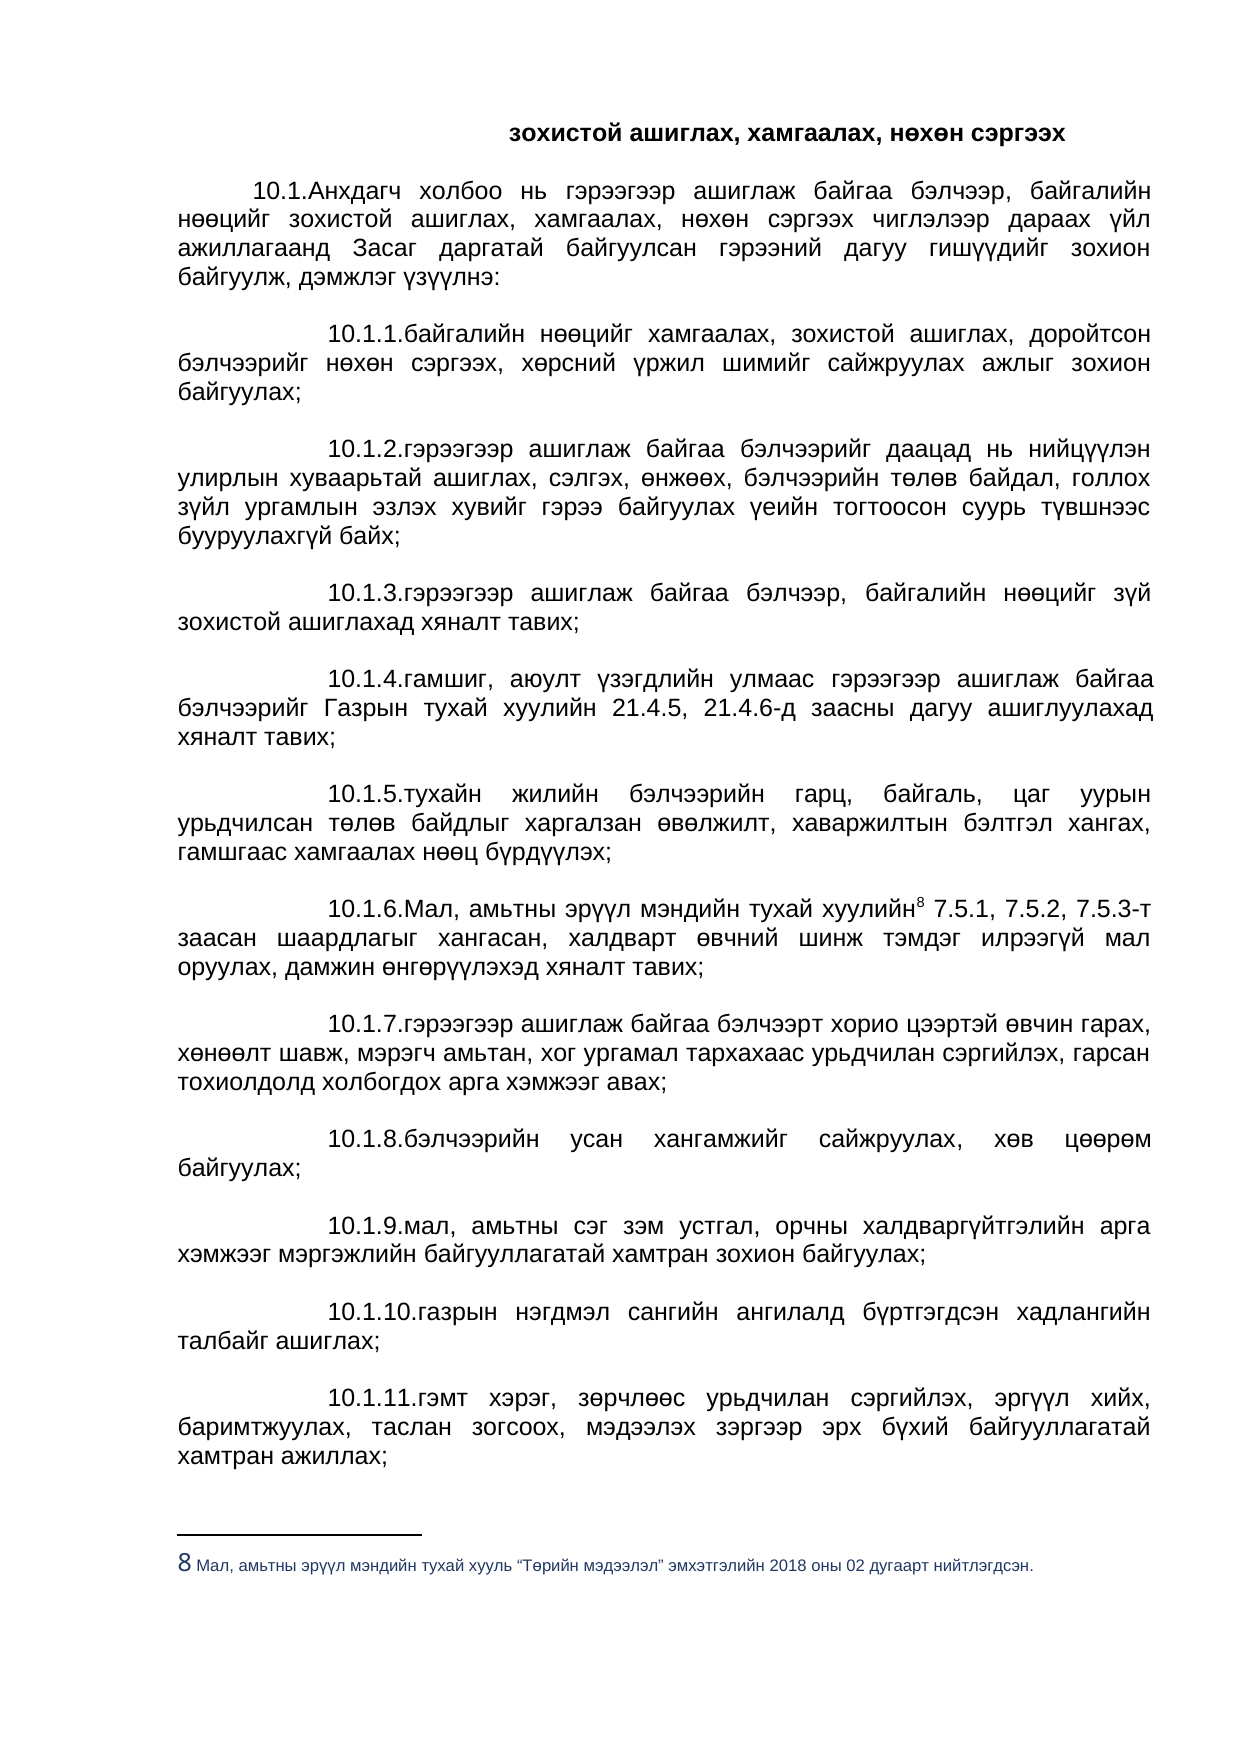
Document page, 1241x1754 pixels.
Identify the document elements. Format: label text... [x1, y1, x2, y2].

text 10.1.1.байгалийн нөөцийг хамгаалах, зохистой ашиглах, доройтсон бэлчээрийг нөхөн сэргээх, хөрсний үржил шимийг сайжруулах ажлыг зохион байгуулах; [177, 319, 1152, 406]
text 10.1.4.гамшиг, аюулт үзэгдлийн улмаас гэрээгээр ашиглаж байгаа бэлчээрийг Газрын тухай хуулийн 21.4.5, 21.4.6-д заасны дагуу ашиглуулахад хяналт тавих; [177, 664, 1154, 751]
text зохистой ашиглах, хамгаалах, нөхөн сэргээх [177, 118, 1152, 147]
text 10.1.2.гэрээгээр ашиглаж байгаа бэлчээрийг даацад нь нийцүүлэн улирлын хуваарьтай ашиглах, сэлгэх, өнжөөх, бэлчээрийн төлөв байдал, голлох зүйл ургамлын эзлэх хувийг гэрээ байгуулах үеийн тогтоосон суурь түвшнээс бууруулахгүй байх; [177, 434, 1152, 549]
text 10.1.10.газрын нэгдмэл сангийн ангилалд бүртгэгдсэн хадлангийн талбайг ашиглах; [177, 1297, 1152, 1354]
text 10.1.6.Мал, амьтны эрүүл мэндийн тухай хуулийн 7.5.1, 7.5.2, 7.5.3-т заасан шаардлагыг хангасан, халдварт өвчний шинж тэмдэг илрээгүй мал оруулах, дамжин өнгөрүүлэхэд хяналт тавих; [177, 894, 1152, 981]
text 10.1.7.гэрээгээр ашиглаж байгаа бэлчээрт хорио цээртэй өвчин гарах, хөнөөлт шавж, мэрэгч амьтан, хог ургамал тархахаас урьдчилан сэргийлэх, гарсан тохиолдолд холбогдох арга хэмжээг авах; [177, 1009, 1152, 1096]
text 10.1.Анхдагч холбоо нь гэрээгээр ашиглаж байгаа бэлчээр, байгалийн нөөцийг зохистой ашиглах, хамгаалах, нөхөн сэргээх чиглэлээр дараах үйл ажиллагаанд Засаг даргатай байгуулсан гэрээний дагуу гишүүдийг зохион байгуулж, дэмжлэг үзүүлнэ: [177, 176, 1152, 291]
text 10.1.9.мал, амьтны сэг зэм устгал, орчны халдваргүйтгэлийн арга хэмжээг мэргэжлийн байгууллагатай хамтран зохион байгуулах; [177, 1211, 1152, 1268]
text 10.1.3.гэрээгээр ашиглаж байгаа бэлчээр, байгалийн нөөцийг зүй зохистой ашиглахад хяналт тавих; [177, 578, 1152, 636]
text 10.1.11.гэмт хэрэг, зөрчлөөс урьдчилан сэргийлэх, эргүүл хийх, баримтжуулах, таслан зогсоох, мэдээлэх зэргээр эрх бүхий байгууллагатай хамтран ажиллах; [177, 1383, 1152, 1469]
text 10.1.5.тухайн жилийн бэлчээрийн гарц, байгаль, цаг уурын урьдчилсан төлөв байдлыг харгалзан өвөлжилт, хаваржилтын бэлтгэл хангах, гамшгаас хамгаалах нөөц бүрдүүлэх; [177, 779, 1152, 866]
text 10.1.8.бэлчээрийн усан хангамжийг сайжруулах, хөв цөөрөм байгуулах; [177, 1124, 1152, 1182]
